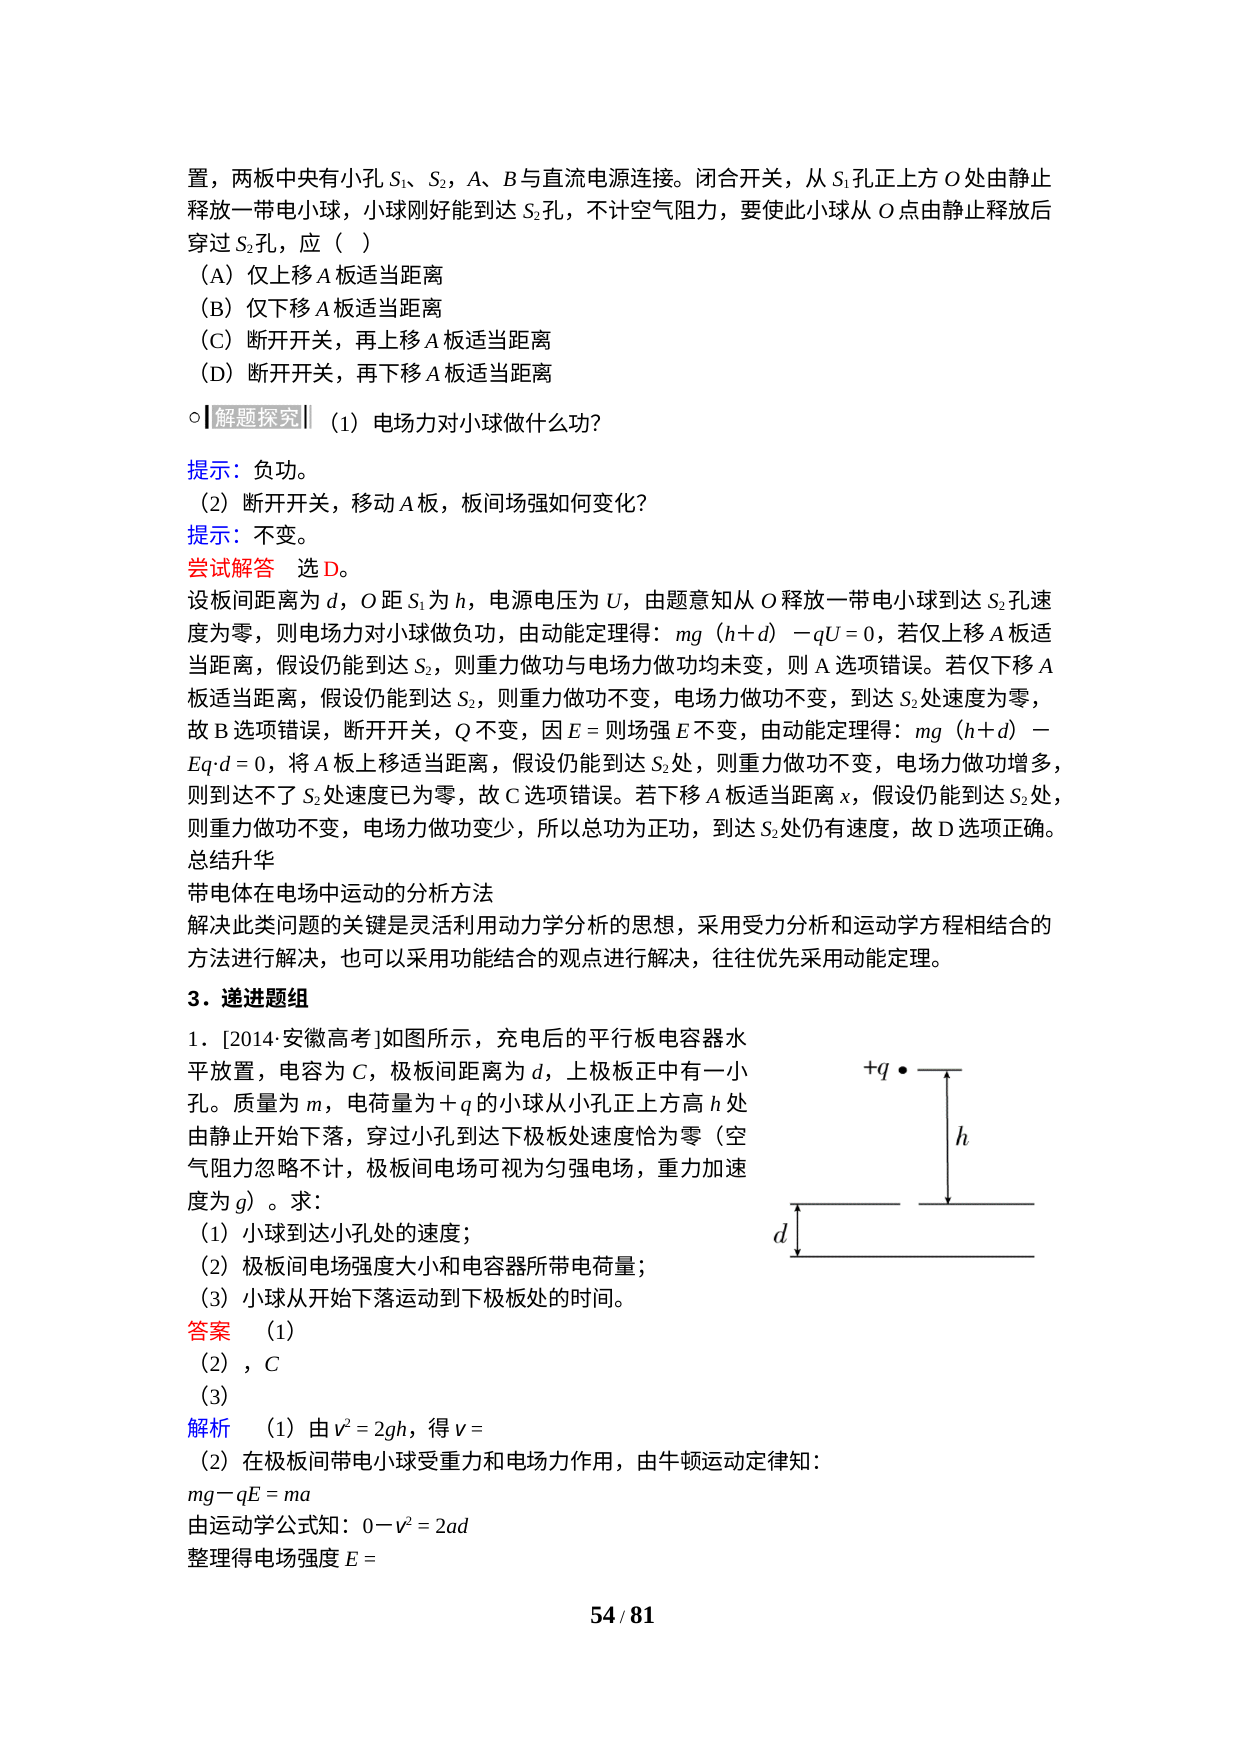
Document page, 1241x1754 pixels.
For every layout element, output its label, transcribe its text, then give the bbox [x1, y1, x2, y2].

text 解决此类问题的关键是灵活利用动力学分析的思想，采用受力分析和运动学方程相结合的方法进行解决，也可以采用功能结合的观点进行解决，往往优先采用动能定理。 [187, 908, 1053, 973]
text （2）极板间电场强度大小和电容器所带电荷量； [187, 1248, 1053, 1281]
text 尝试解答 选D。 [187, 550, 1053, 583]
text （1）小球到达小孔处的速度； [187, 1216, 767, 1248]
text 带电体在电场中运动的分析方法 [187, 875, 1053, 908]
text 由运动学公式知：0－v2 = 2ad [187, 1508, 1053, 1541]
subtitle 3．递进题组 [187, 980, 1053, 1013]
text 整理得电场强度E = [187, 1541, 1053, 1573]
text （2），C [187, 1346, 1053, 1378]
text （C）断开开关，再上移A板适当距离 [187, 323, 1053, 355]
text （3） [187, 1378, 1053, 1411]
text （2）在极板间带电小球受重力和电场力作用，由牛顿运动定律知： [187, 1443, 1053, 1476]
text 答案 （1） [187, 1313, 1053, 1346]
text 总结升华 [187, 843, 1053, 875]
text （2）断开开关，移动A板，板间场强如何变化？ [187, 485, 1053, 518]
text 设板间距离为d，O距S1为h，电源电压为U，由题意知从O释放一带电小球到达S2孔速度为零，则电场力对小球做负功，由动能定理得：mg（h＋d）－qU = 0，若仅上移A板适当距离，假设仍能到达S2，则重力做功与电场力做功均未变，则A选项错误。若仅下移A板适当距离，假设仍能到达S2，则重力做功不变，电场力做功不变，到达S2处速度为零，故B选项错误，断开开关，Q不变，因E = 则场强E不变，由动能定理得：mg（h＋d）－Eq·d = 0，将A板上移适当距离，假设仍能到达S2处，则重力做功不变，电场力做功增多，则到达不了S2处速度已为零，故C选项错误。若下移A板适当距离x，假设仍能到达S2处，则重力做功不变，电场力做功变少，所以总功为正功，到达S2处仍有速度，故D选项正确。 [187, 583, 1053, 843]
text 提示：不变。 [187, 518, 1053, 550]
picture [767, 1046, 1052, 1273]
text 提示：负功。 [187, 453, 1053, 485]
picture [187, 402, 318, 431]
text mg－qE = ma [187, 1476, 1053, 1508]
text （D）断开开关，再下移A板适当距离 [187, 355, 1053, 388]
text （3）小球从开始下落运动到下极板处的时间。 [187, 1281, 1053, 1313]
text 解析 （1）由v2 = 2gh，得v = [187, 1411, 1053, 1443]
text （B）仅下移A板适当距离 [187, 290, 1053, 323]
text 例2 [2016·潍坊月考]如图所示，金属板A、B水平放置，两板中央有小孔S1、S2，A、B与直流电源连接。闭合开关，从S1孔正上方O处由静止释放一带电小球，小球刚好能到达S2孔，不计空气阻力，要使此小球从O点由静止释放后穿过S2孔，应（ ） [187, 160, 1053, 258]
text （A）仅上移A板适当距离 [187, 258, 1053, 290]
text 1．[2014·安徽高考]如图所示，充电后的平行板电容器水平放置，电容为C，极板间距离为d，上极板正中有一小孔。质量为m，电荷量为＋q的小球从小孔正上方高h处由静止开始下落，穿过小孔到达下极板处速度恰为零（空气阻力忽略不计，极板间电场可视为匀强电场，重力加速度为g）。求： [187, 1021, 1053, 1216]
text （1）电场力对小球做什么功？ [187, 388, 1053, 453]
